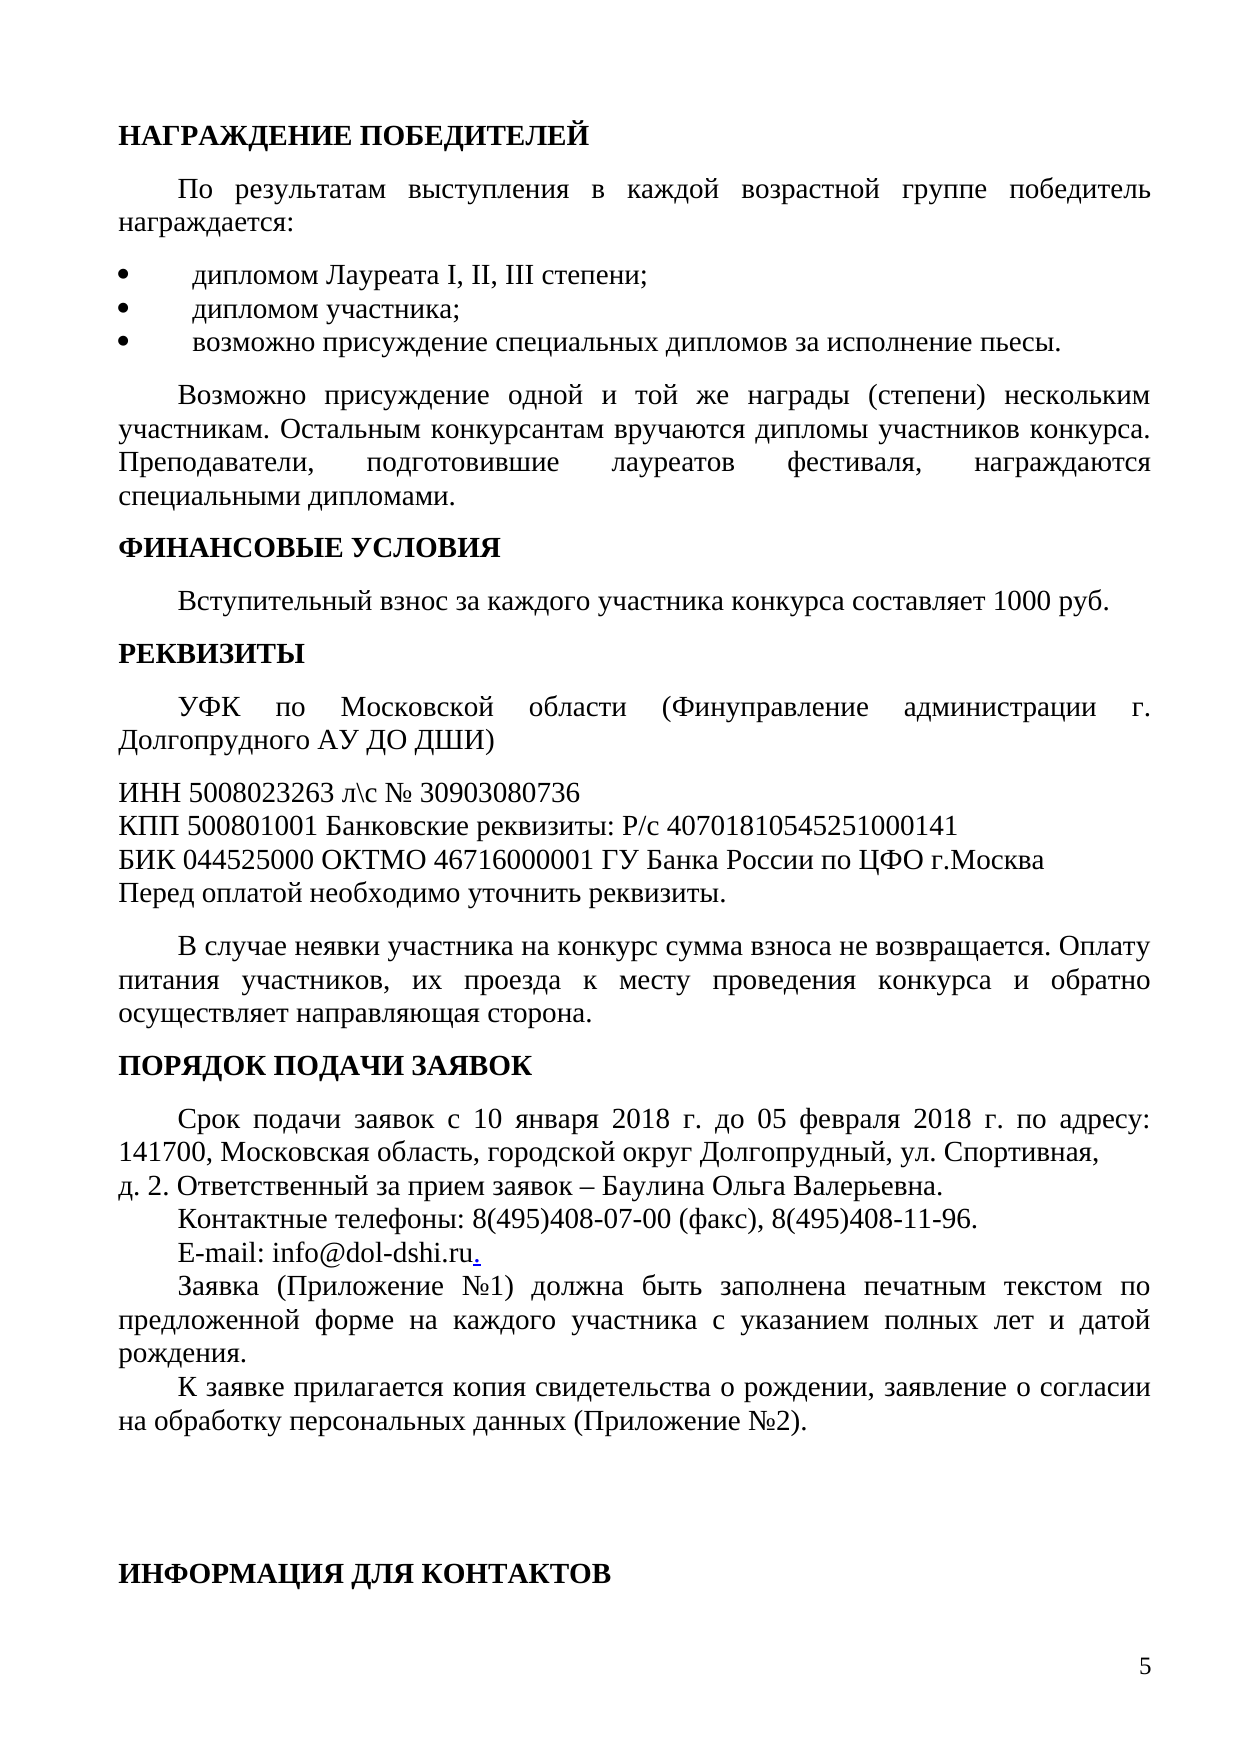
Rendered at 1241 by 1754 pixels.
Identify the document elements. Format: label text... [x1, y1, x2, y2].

text ИНН 5008023263 л\с № 30903080736 [118, 775, 1152, 808]
text E-mail: info@dol-dshi.ru. [118, 1235, 1152, 1268]
text ИНФОРМАЦИЯ ДЛЯ КОНТАКТОВ [118, 1556, 1147, 1589]
text КПП 500801001 Банковские реквизиты: Р/с 40701810545251000141 [118, 808, 1152, 842]
text Возможно присуждение одной и той же награды (степени) нескольким участникам. Остальным конкурсантам вручаются дипломы участников конкурса. Преподаватели, подготовившие лауреатов фестиваля, награждаются специальными дипломами. [118, 377, 1152, 511]
text Перед оплатой необходимо уточнить реквизиты. [118, 876, 1152, 909]
list возможно присуждение специальных дипломов за исполнение пьесы. [118, 324, 1147, 358]
text По результатам выступления в каждой возрастной группе победитель награждается: [118, 171, 1152, 238]
text ФИНАНСОВЫЕ УСЛОВИЯ [118, 531, 1147, 564]
text Контактные телефоны: 8(495)408-07-00 (факс), 8(495)408-11-96. [118, 1201, 1152, 1235]
list дипломом участника; [118, 291, 1147, 324]
text Срок подачи заявок с 10 января 2018 г. до 05 февраля 2018 г. по адресу: 141700, Московская область, городской округ Долгопрудный, ул. Спортивная, [118, 1101, 1152, 1168]
text БИК 044525000 ОКТМО 46716000001 ГУ Банка России по ЦФО г.Москва [118, 842, 1152, 876]
text РЕКВИЗИТЫ [118, 636, 1152, 669]
text К заявке прилагается копия свидетельства о рождении, заявление о согласии на обработку персональных данных (Приложение №2). [118, 1369, 1152, 1436]
text ПОРЯДОК ПОДАЧИ ЗАЯВОК [118, 1048, 1147, 1082]
text В случае неявки участника на конкурс сумма взноса не возвращается. Оплату питания участников, их проезда к месту проведения конкурса и обратно осуществляет направляющая сторона. [118, 928, 1152, 1029]
text Вступительный взнос за каждого участника конкурса составляет 1000 руб. [118, 583, 1147, 617]
text УФК по Московской области (Финуправление администрации г. Долгопрудного АУ ДО ДШИ) [118, 689, 1152, 756]
text д. 2. Ответственный за прием заявок – Баулина Ольга Валерьевна. [118, 1168, 1152, 1201]
text Заявка (Приложение №1) должна быть заполнена печатным текстом по предложенной форме на каждого участника с указанием полных лет и датой рождения. [118, 1268, 1152, 1369]
text НАГРАЖДЕНИЕ ПОБЕДИТЕЛЕЙ [118, 118, 1147, 152]
list дипломом Лауреата I, II, III степени; [118, 257, 1147, 291]
